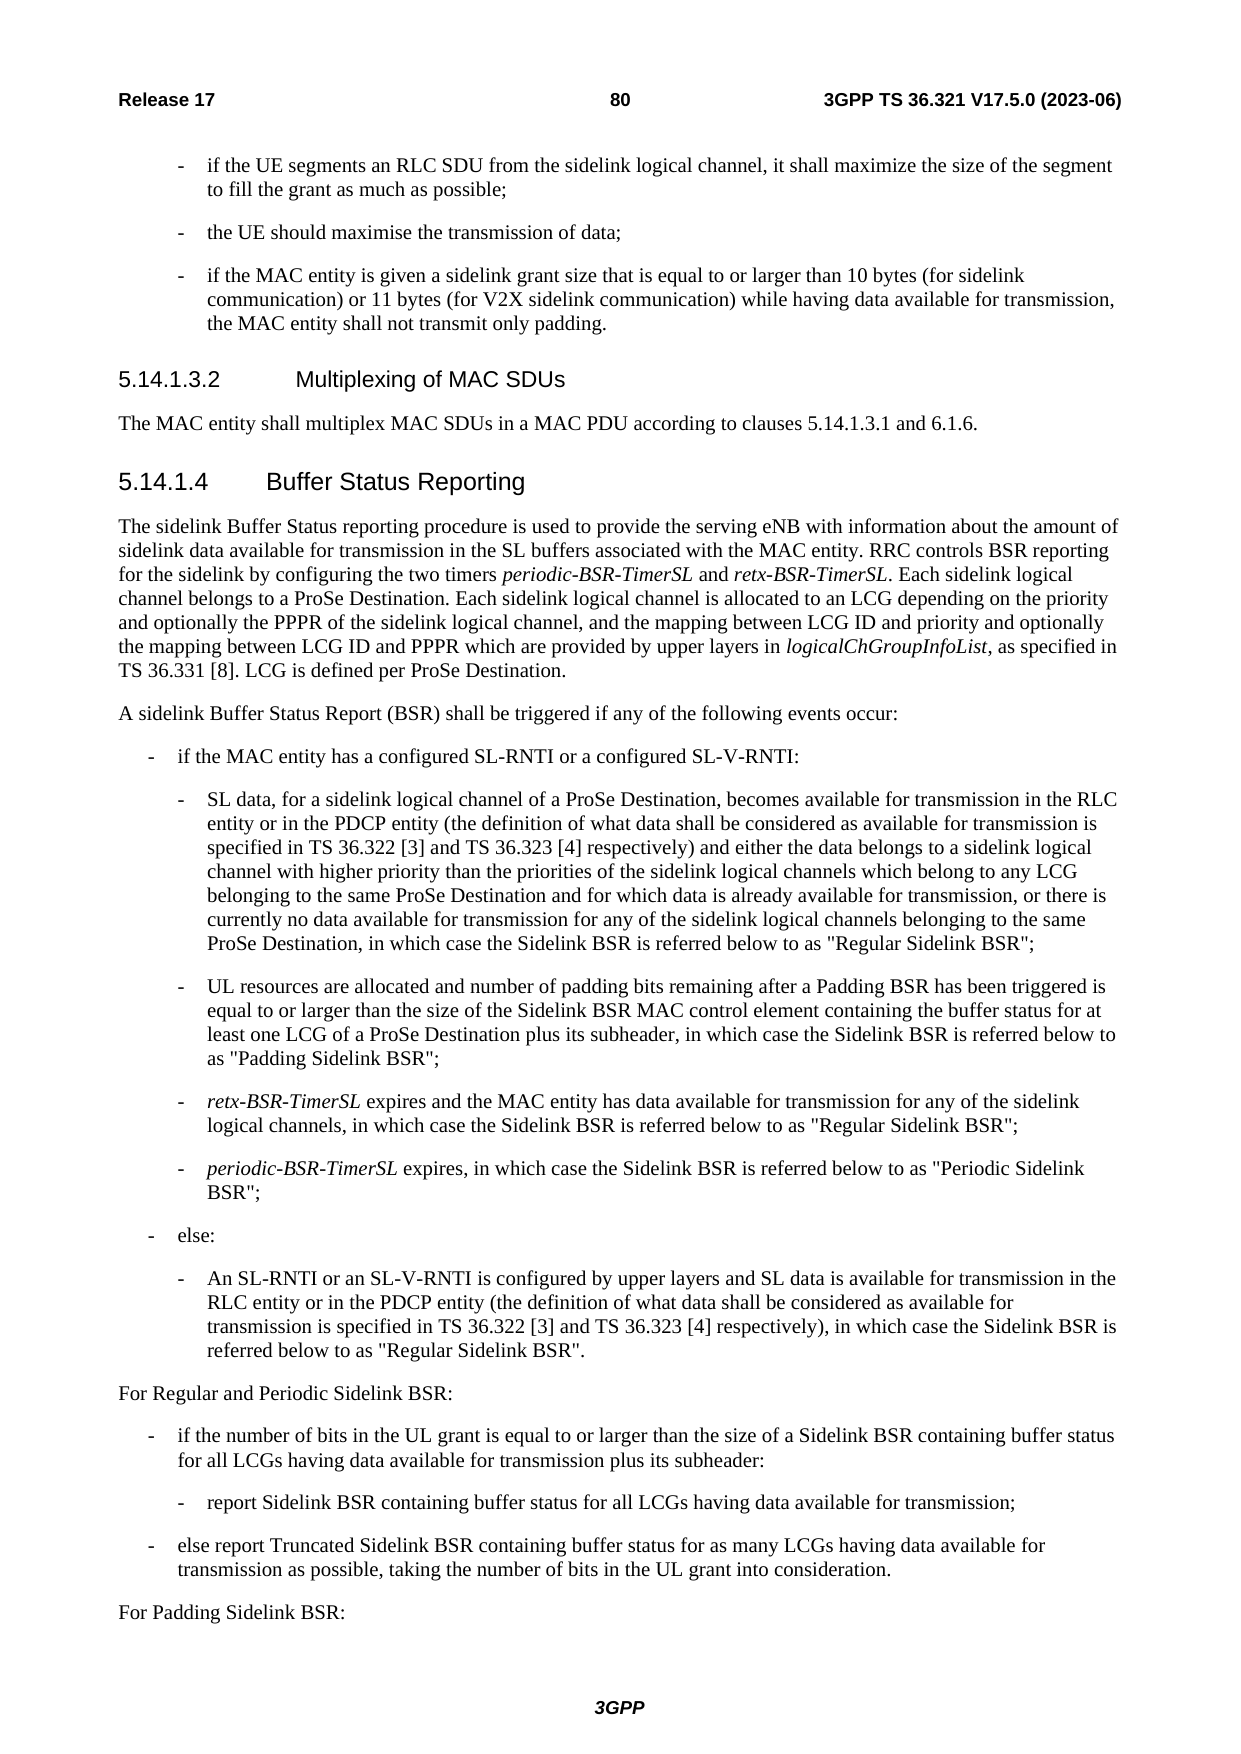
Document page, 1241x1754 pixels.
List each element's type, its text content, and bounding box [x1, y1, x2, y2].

text - UL resources are allocated and number of padding bits remaining after a Padding BSR has been triggered is equal to or larger than the size of the Sidelink BSR MAC control element containing the buffer status for at least one LCG of a ProSe Destination plus its subheader, in which case the Sidelink BSR is referred below to as "Padding Sidelink BSR"; [177, 974, 1122, 1070]
text - else: [148, 1223, 1122, 1247]
text The sidelink Buffer Status reporting procedure is used to provide the serving eNB with information about the amount of sidelink data available for transmission in the SL buffers associated with the MAC entity. RRC controls BSR reporting for the sidelink by configuring the two timers periodic-BSR-TimerSL and retx-BSR-TimerSL. Each sidelink logical channel belongs to a ProSe Destination. Each sidelink logical channel is allocated to an LCG depending on the priority and optionally the PPPR of the sidelink logical channel, and the mapping between LCG ID and priority and optionally the mapping between LCG ID and PPPR which are provided by upper layers in logicalChGroupInfoList, as specified in TS 36.331 [8]. LCG is defined per ProSe Destination. [118, 514, 1122, 682]
text - if the number of bits in the UL grant is equal to or larger than the size of a Sidelink BSR containing buffer status for all LCGs having data available for transmission plus its subheader: [148, 1423, 1122, 1472]
text - An SL-RNTI or an SL-V-RNTI is configured by upper layers and SL data is available for transmission in the RLC entity or in the PDCP entity (the definition of what data shall be considered as available for transmission is specified in TS 36.322 [3] and TS 36.323 [4] respectively), in which case the Sidelink BSR is referred below to as "Regular Sidelink BSR". [177, 1266, 1122, 1362]
text - if the MAC entity is given a sidelink grant size that is equal to or larger than 10 bytes (for sidelink communication) or 11 bytes (for V2X sidelink communication) while having data available for transmission, the MAC entity shall not transmit only padding. [177, 263, 1122, 335]
text - report Sidelink BSR containing buffer status for all LCGs having data available for transmission; [177, 1490, 1122, 1514]
text For Regular and Periodic Sidelink BSR: [118, 1381, 1122, 1405]
text - retx-BSR-TimerSL expires and the MAC entity has data available for transmission for any of the sidelink logical channels, in which case the Sidelink BSR is referred below to as "Regular Sidelink BSR"; [177, 1089, 1122, 1137]
text - SL data, for a sidelink logical channel of a ProSe Destination, becomes available for transmission in the RLC entity or in the PDCP entity (the definition of what data shall be considered as available for transmission is specified in TS 36.322 [3] and TS 36.323 [4] respectively) and either the data belongs to a sidelink logical channel with higher priority than the priorities of the sidelink logical channels which belong to any LCG belonging to the same ProSe Destination and for which data is already available for transmission, or there is currently no data available for transmission for any of the sidelink logical channels belonging to the same ProSe Destination, in which case the Sidelink BSR is referred below to as "Regular Sidelink BSR"; [177, 787, 1122, 955]
text - the UE should maximise the transmission of data; [177, 220, 1122, 244]
subtitle 5.14.1.4 Buffer Status Reporting [118, 467, 1122, 495]
text - if the UE segments an RLC SDU from the sidelink logical channel, it shall maximize the size of the segment to fill the grant as much as possible; [177, 153, 1122, 201]
subtitle 5.14.1.3.2 Multiplexing of MAC SDUs [118, 366, 1122, 392]
text - periodic-BSR-TimerSL expires, in which case the Sidelink BSR is referred below to as "Periodic Sidelink BSR"; [177, 1156, 1122, 1204]
text The MAC entity shall multiplex MAC SDUs in a MAC PDU according to clauses 5.14.1.3.1 and 6.1.6. [118, 411, 1122, 435]
text A sidelink Buffer Status Report (BSR) shall be triggered if any of the following events occur: [118, 701, 1122, 725]
text - if the MAC entity has a configured SL-RNTI or a configured SL-V-RNTI: [148, 744, 1122, 768]
text For Padding Sidelink BSR: [118, 1600, 1122, 1624]
